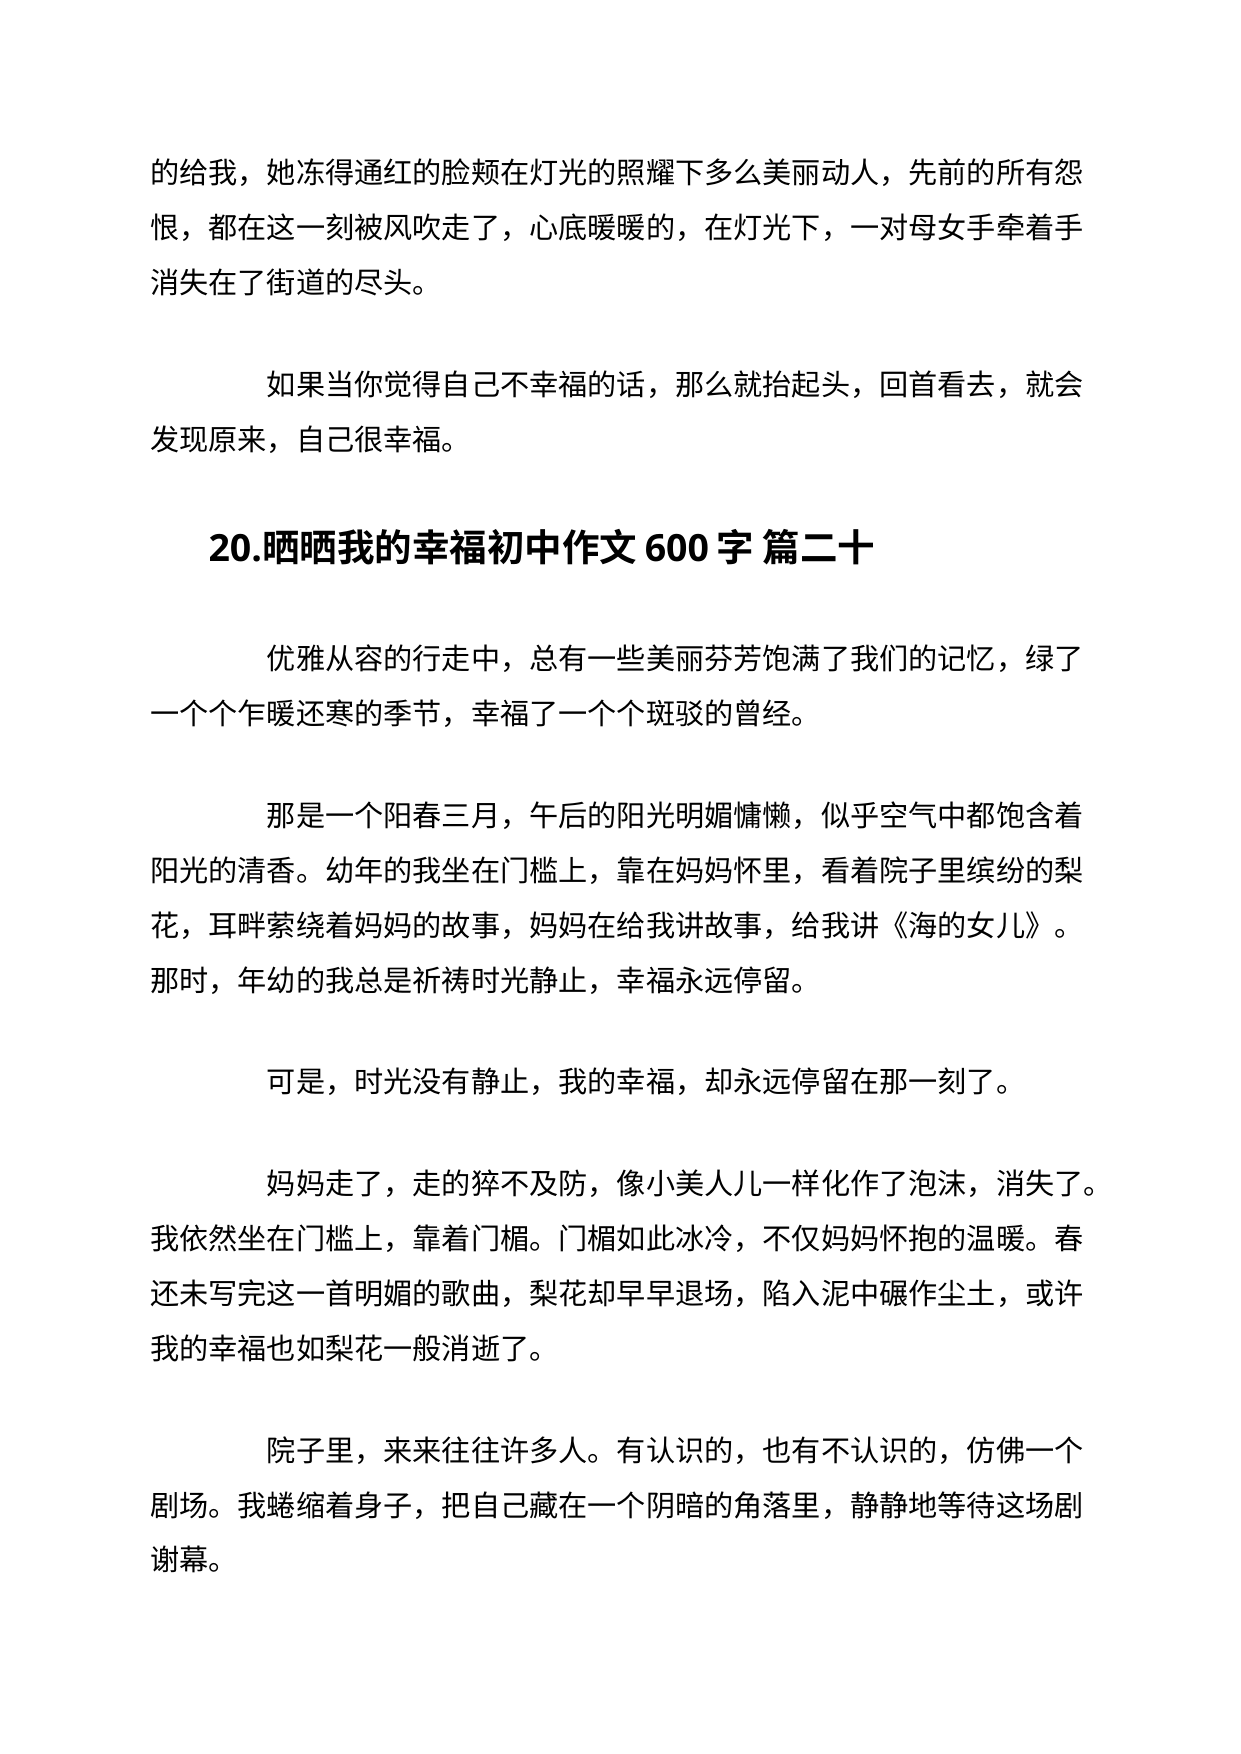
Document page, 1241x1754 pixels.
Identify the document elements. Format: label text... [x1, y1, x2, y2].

text 那是一个阳春三月，午后的阳光明媚慵懒，似乎空气中都饱含着阳光的清香。幼年的我坐在门槛上，靠在妈妈怀里，看着院子里缤纷的梨花，耳畔萦绕着妈妈的故事，妈妈在给我讲故事，给我讲《海的女儿》。那时，年幼的我总是祈祷时光静止，幸福永远停留。 [150, 792, 1090, 999]
text 院子里，来来往往许多人。有认识的，也有不认识的，仿佛一个剧场。我蜷缩着身子，把自己藏在一个阴暗的角落里，静静地等待这场剧谢幕。 [150, 1427, 1090, 1579]
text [150, 150, 1090, 302]
text 如果当你觉得自己不幸福的话，那么就抬起头，回首看去，就会发现原来，自己很幸福。 [150, 362, 1090, 459]
text 优雅从容的行走中，总有一些美丽芬芳饱满了我们的记忆，绿了一个个乍暖还寒的季节，幸福了一个个斑驳的曾经。 [150, 636, 1090, 733]
text 20.晒晒我的幸福初中作文600字 篇二十 [150, 518, 1090, 573]
text 可是，时光没有静止，我的幸福，却永远停留在那一刻了。 [150, 1059, 1090, 1101]
text 妈妈走了，走的猝不及防，像小美人儿一样化作了泡沫，消失了。我依然坐在门槛上，靠着门楣。门楣如此冰冷，不仅妈妈怀抱的温暖。春还未写完这一首明媚的歌曲，梨花却早早退场，陷入泥中碾作尘土，或许我的幸福也如梨花一般消逝了。 [150, 1161, 1090, 1368]
